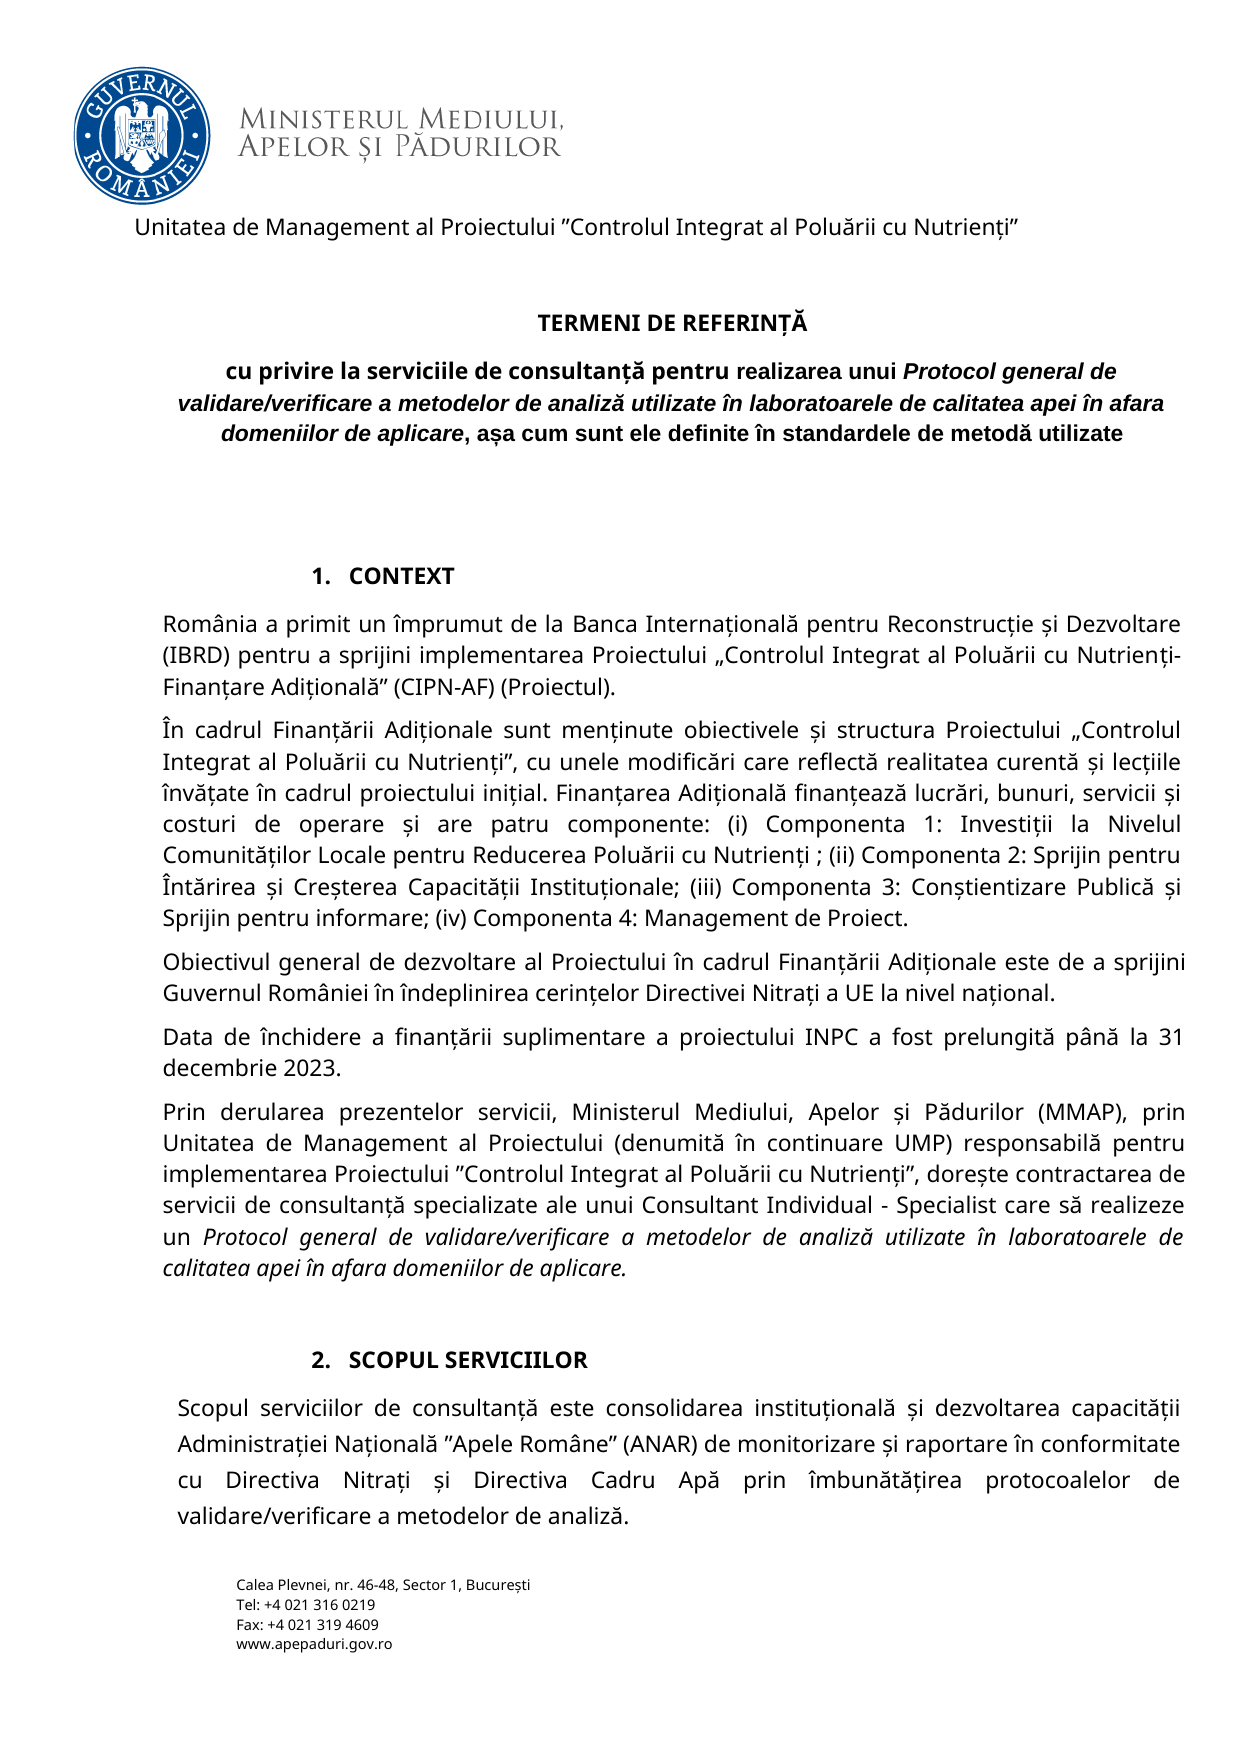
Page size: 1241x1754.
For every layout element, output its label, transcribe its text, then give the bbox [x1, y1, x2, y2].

text Prin derularea prezentelor servicii, Ministerul Mediului, Apelor și Pădurilor (MMAP), prin Unitatea de Management al Proiectului (denumită în continuare UMP) responsabilă pentru implementarea Proiectului ”Controlul Integrat al Poluării cu Nutrienți”, dorește contractarea de servicii de consultanță specializate ale unui Consultant Individual - Specialist care să realizeze un Protocol general de validare/verificare a metodelor de analiză utilizate în laboratoarele de calitatea apei în afara domeniilor de aplicare. [162, 1096, 1187, 1283]
list SCOPUL SERVICIILOR [311, 1344, 1182, 1375]
text Scopul serviciilor de consultanță este consolidarea instituțională și dezvoltarea capacității Administrației Națională ”Apele Române” (ANAR) de monitorizare și raportare în conformitate cu Directiva Nitrați și Directiva Cadru Apă prin îmbunătățirea protocoalelor de validare/verificare a metodelor de analiză. [177, 1392, 1182, 1531]
text România a primit un împrumut de la Banca Internațională pentru Reconstrucție și Dezvoltare (IBRD) pentru a sprijini implementarea Proiectului „Controlul Integrat al Poluării cu Nutrienţi-Finanțare Adițională” (CIPN-AF) (Proiectul). [162, 608, 1182, 702]
text Obiectivul general de dezvoltare al Proiectului în cadrul Finanţării Adiţionale este de a sprijini Guvernul României în îndeplinirea cerinţelor Directivei Nitraţi a UE la nivel naţional. [162, 946, 1187, 1008]
text Data de închidere a finanțării suplimentare a proiectului INPC a fost prelungită până la 31 decembrie 2023. [162, 1021, 1187, 1083]
list CONTEXT [311, 560, 1182, 591]
picture [59, 59, 577, 211]
text TERMENI DE REFERINȚĂ [162, 306, 1182, 338]
text cu privire la serviciile de consultanță pentru realizarea unui Protocol general de validare/verificare a metodelor de analiză utilizate în laboratoarele de calitatea apei în afara domeniilor de aplicare, așa cum sunt ele definite în standardele de metodă utilizate [162, 355, 1182, 447]
text În cadrul Finanţării Adiţionale sunt menţinute obiectivele şi structura Proiectului „Controlul Integrat al Poluării cu Nutrienţi”, cu unele modificări care reflectă realitatea curentă şi lecţiile învăţate în cadrul proiectului iniţial. Finanţarea Adiţională finanțează lucrări, bunuri, servicii şi costuri de operare şi are patru componente: (i) Componenta 1: Investiţii la Nivelul Comunităţilor Locale pentru Reducerea Poluării cu Nutrienţi ; (ii) Componenta 2: Sprijin pentru Întărirea şi Creşterea Capacităţii Instituţionale; (iii) Componenta 3: Conştientizare Publică şi Sprijin pentru informare; (iv) Componenta 4: Management de Proiect. [162, 714, 1182, 933]
